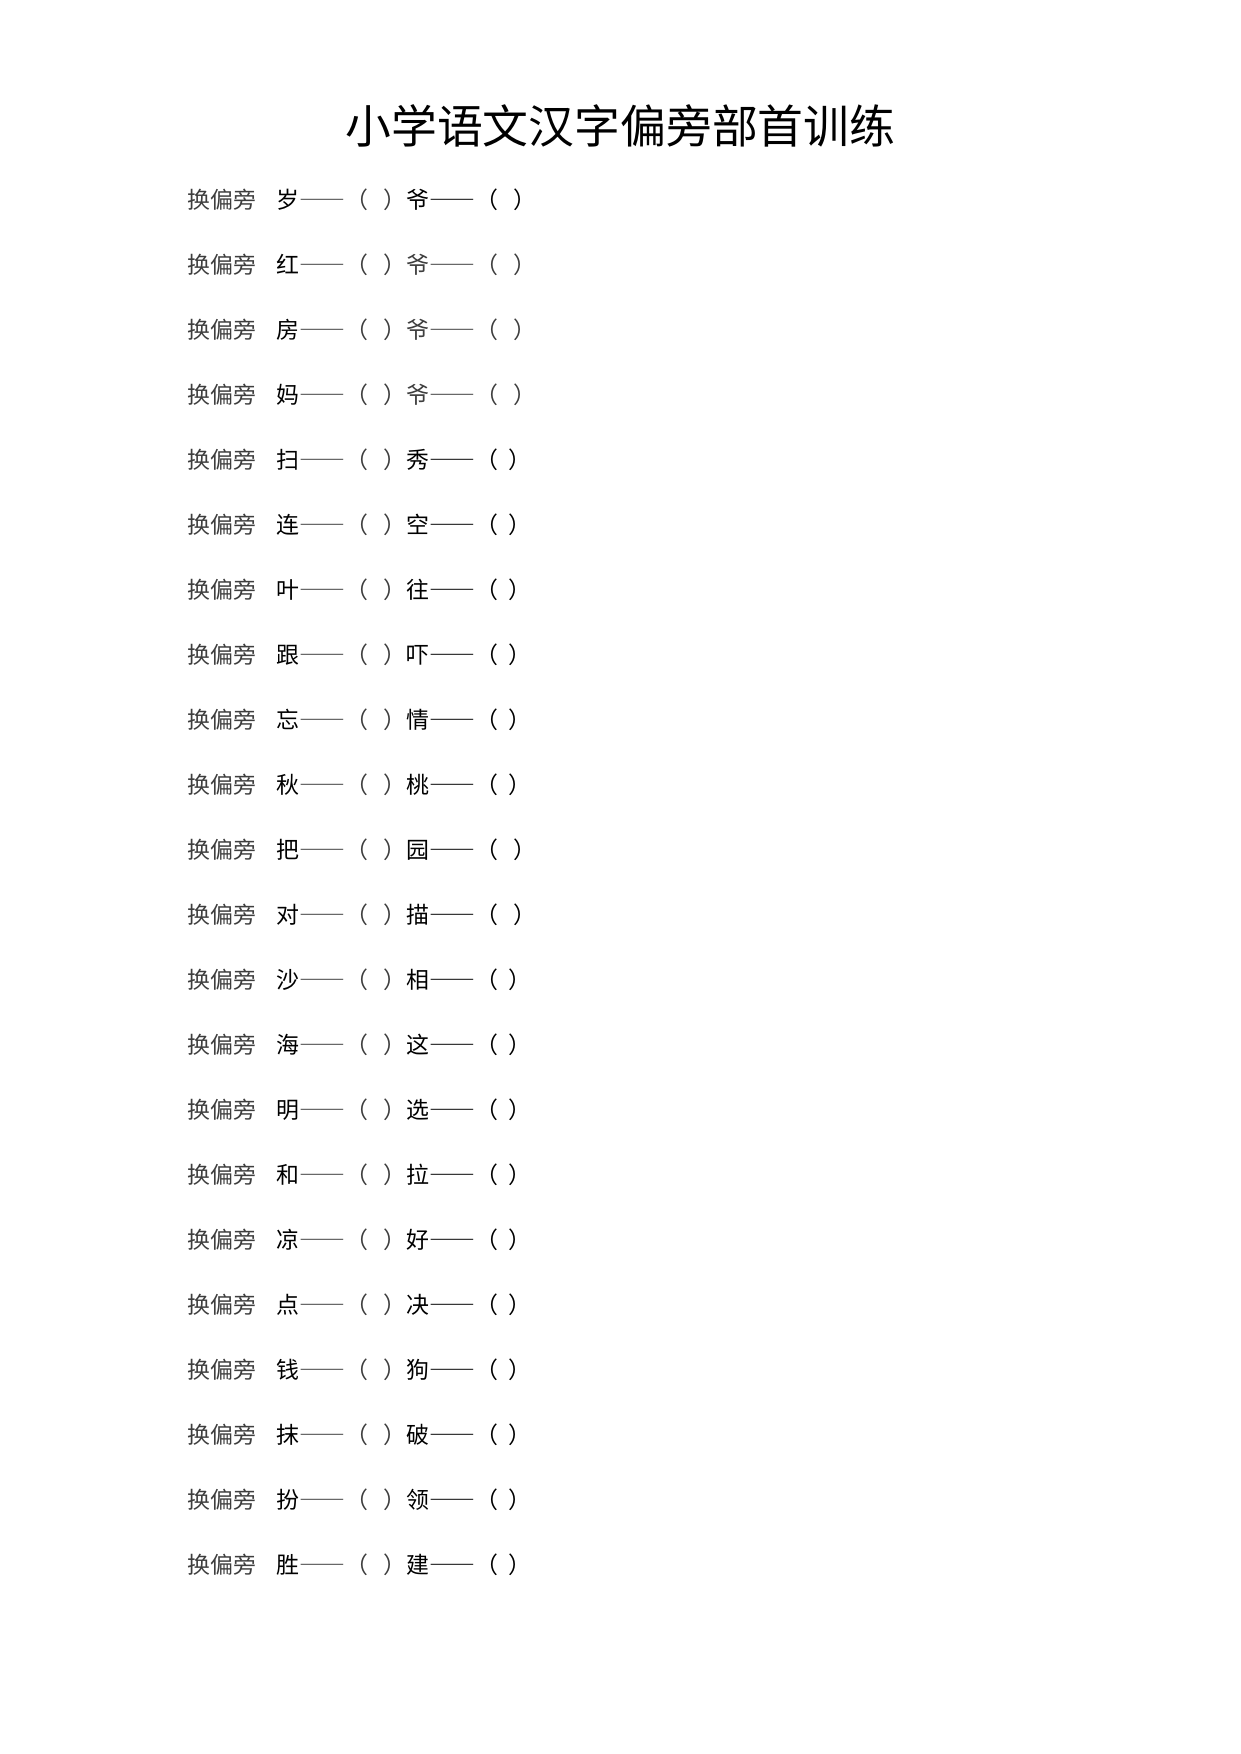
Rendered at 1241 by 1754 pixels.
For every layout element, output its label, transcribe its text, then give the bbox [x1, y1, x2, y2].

text 换偏旁 扮——（ ）领——（ ） [187, 1467, 1053, 1532]
text 换偏旁 对——（ ）描——（ ） [187, 882, 1053, 947]
text 换偏旁 岁——（ ）爷——（ ） [187, 167, 1053, 232]
text 换偏旁 扫——（ ）秀——（ ） [187, 427, 1053, 492]
text 换偏旁 把——（ ）园——（ ） [187, 817, 1053, 882]
text 换偏旁 和——（ ）拉——（ ） [187, 1142, 1053, 1207]
text 换偏旁 秋——（ ）桃——（ ） [187, 752, 1053, 817]
text 换偏旁 明——（ ）选——（ ） [187, 1077, 1053, 1142]
text 换偏旁 点——（ ）决——（ ） [187, 1272, 1053, 1337]
text 换偏旁 海——（ ）这——（ ） [187, 1012, 1053, 1077]
text 换偏旁 忘——（ ）情——（ ） [187, 687, 1053, 752]
text 换偏旁 抹——（ ）破——（ ） [187, 1402, 1053, 1467]
text 换偏旁 钱——（ ）狗——（ ） [187, 1337, 1053, 1402]
text 换偏旁 沙——（ ）相——（ ） [187, 947, 1053, 1012]
text 换偏旁 红——（ ）爷——（ ） [187, 232, 1053, 297]
text 换偏旁 凉——（ ）好——（ ） [187, 1207, 1053, 1272]
text 换偏旁 房——（ ）爷——（ ） [187, 297, 1053, 362]
text 换偏旁 妈——（ ）爷——（ ） [187, 362, 1053, 427]
text 换偏旁 叶——（ ）往——（ ） [187, 557, 1053, 622]
text 换偏旁 胜——（ ）建——（ ） [187, 1532, 1053, 1597]
text 换偏旁 连——（ ）空——（ ） [187, 492, 1053, 557]
text 换偏旁 跟——（ ）吓——（ ） [187, 622, 1053, 687]
